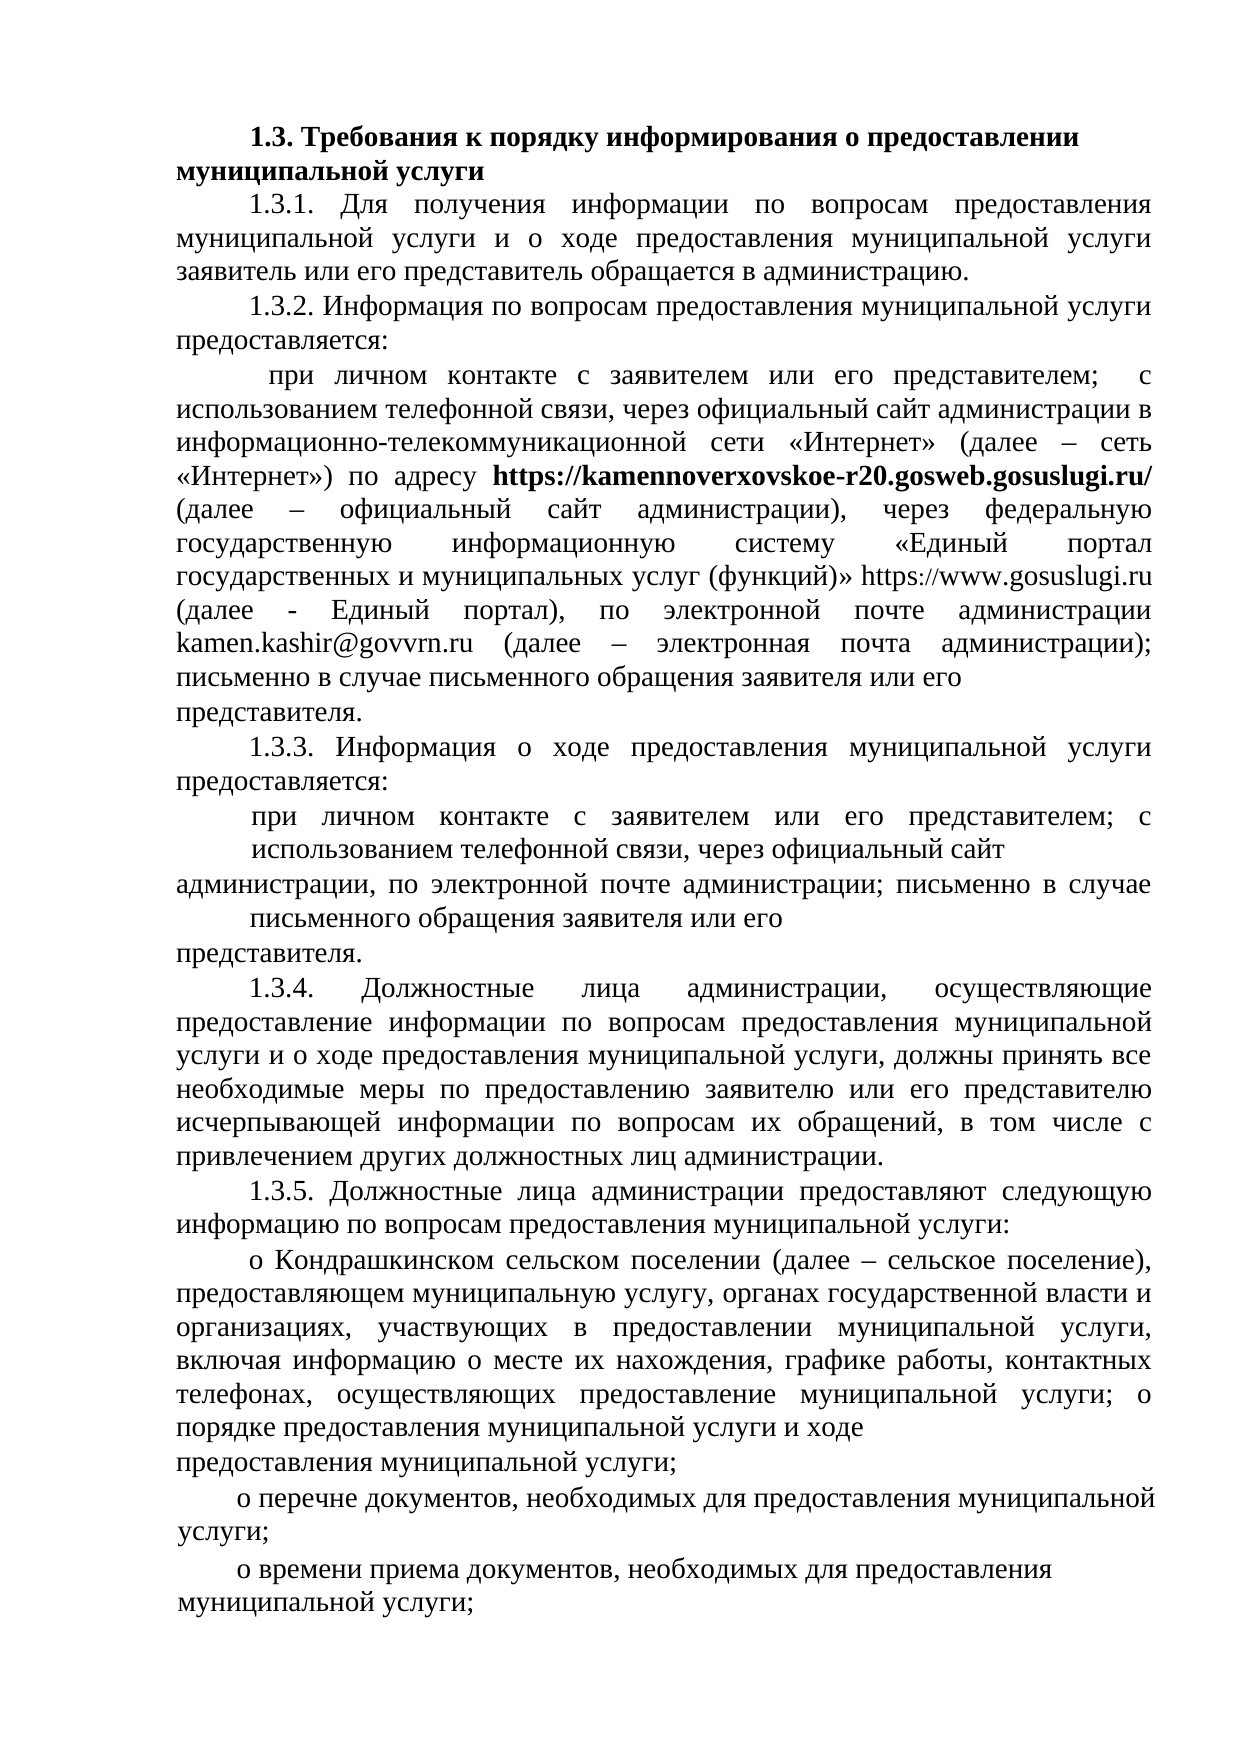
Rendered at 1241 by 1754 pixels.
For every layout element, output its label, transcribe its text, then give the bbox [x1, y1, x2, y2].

text 1.3.3. Информация о ходе предоставления муниципальной услуги предоставляется: [176, 729, 1153, 796]
text о перечне документов, необходимых для предоставления муниципальной услуги; [177, 1480, 1159, 1547]
text при личном контакте с заявителем или его представителем; с использованием телефонной связи, через официальный сайт [251, 798, 1153, 865]
text администрации, по электронной почте администрации; письменно в случае письменного обращения заявителя или его [176, 867, 1153, 934]
text предоставления муниципальной услуги; [176, 1444, 1153, 1478]
text представителя. [176, 694, 1153, 728]
subtitle 1.3. Требования к порядку информирования о предоставлении муниципальной услуги [176, 119, 1151, 186]
text о времени приема документов, необходимых для предоставления муниципальной услуги; [177, 1551, 1159, 1618]
text при личном контакте с заявителем или его представителем; с использованием телефонной связи, через официальный сайт администрации в информационно-телекоммуникационной сети «Интернет» (далее – сеть «Интернет») по адресу https://kamennoverxovskoe-r20.gosweb.gosuslugi.ru/ (далее – официальный сайт администрации), через федеральную государственную информационную систему «Единый портал государственных и муниципальных услуг (функций)» https://www.gosuslugi.ru (далее - Единый портал), по электронной почте администрации kamen.kashir@govvrn.ru (далее – электронная почта администрации); письменно в случае письменного обращения заявителя или его [176, 357, 1153, 693]
text о Кондрашкинском сельском поселении (далее – сельское поселение), предоставляющем муниципальную услугу, органах государственной власти и организациях, участвующих в предоставлении муниципальной услуги, включая информацию о месте их нахождения, графике работы, контактных телефонах, осуществляющих предоставление муниципальной услуги; о порядке предоставления муниципальной услуги и ходе [176, 1242, 1153, 1443]
text 1.3.4. Должностные лица администрации, осуществляющие предоставление информации по вопросам предоставления муниципальной услуги и о ходе предоставления муниципальной услуги, должны принять все необходимые меры по предоставлению заявителю или его представителю исчерпывающей информации по вопросам их обращений, в том числе с привлечением других должностных лиц администрации. [176, 970, 1153, 1172]
text 1.3.5. Должностные лица администрации предоставляют следующую информацию по вопросам предоставления муниципальной услуги: [176, 1173, 1153, 1240]
text 1.3.2. Информация по вопросам предоставления муниципальной услуги предоставляется: [176, 288, 1153, 356]
text представителя. [176, 935, 1153, 969]
text 1.3.1. Для получения информации по вопросам предоставления муниципальной услуги и о ходе предоставления муниципальной услуги заявитель или его представитель обращается в администрацию. [176, 186, 1153, 287]
